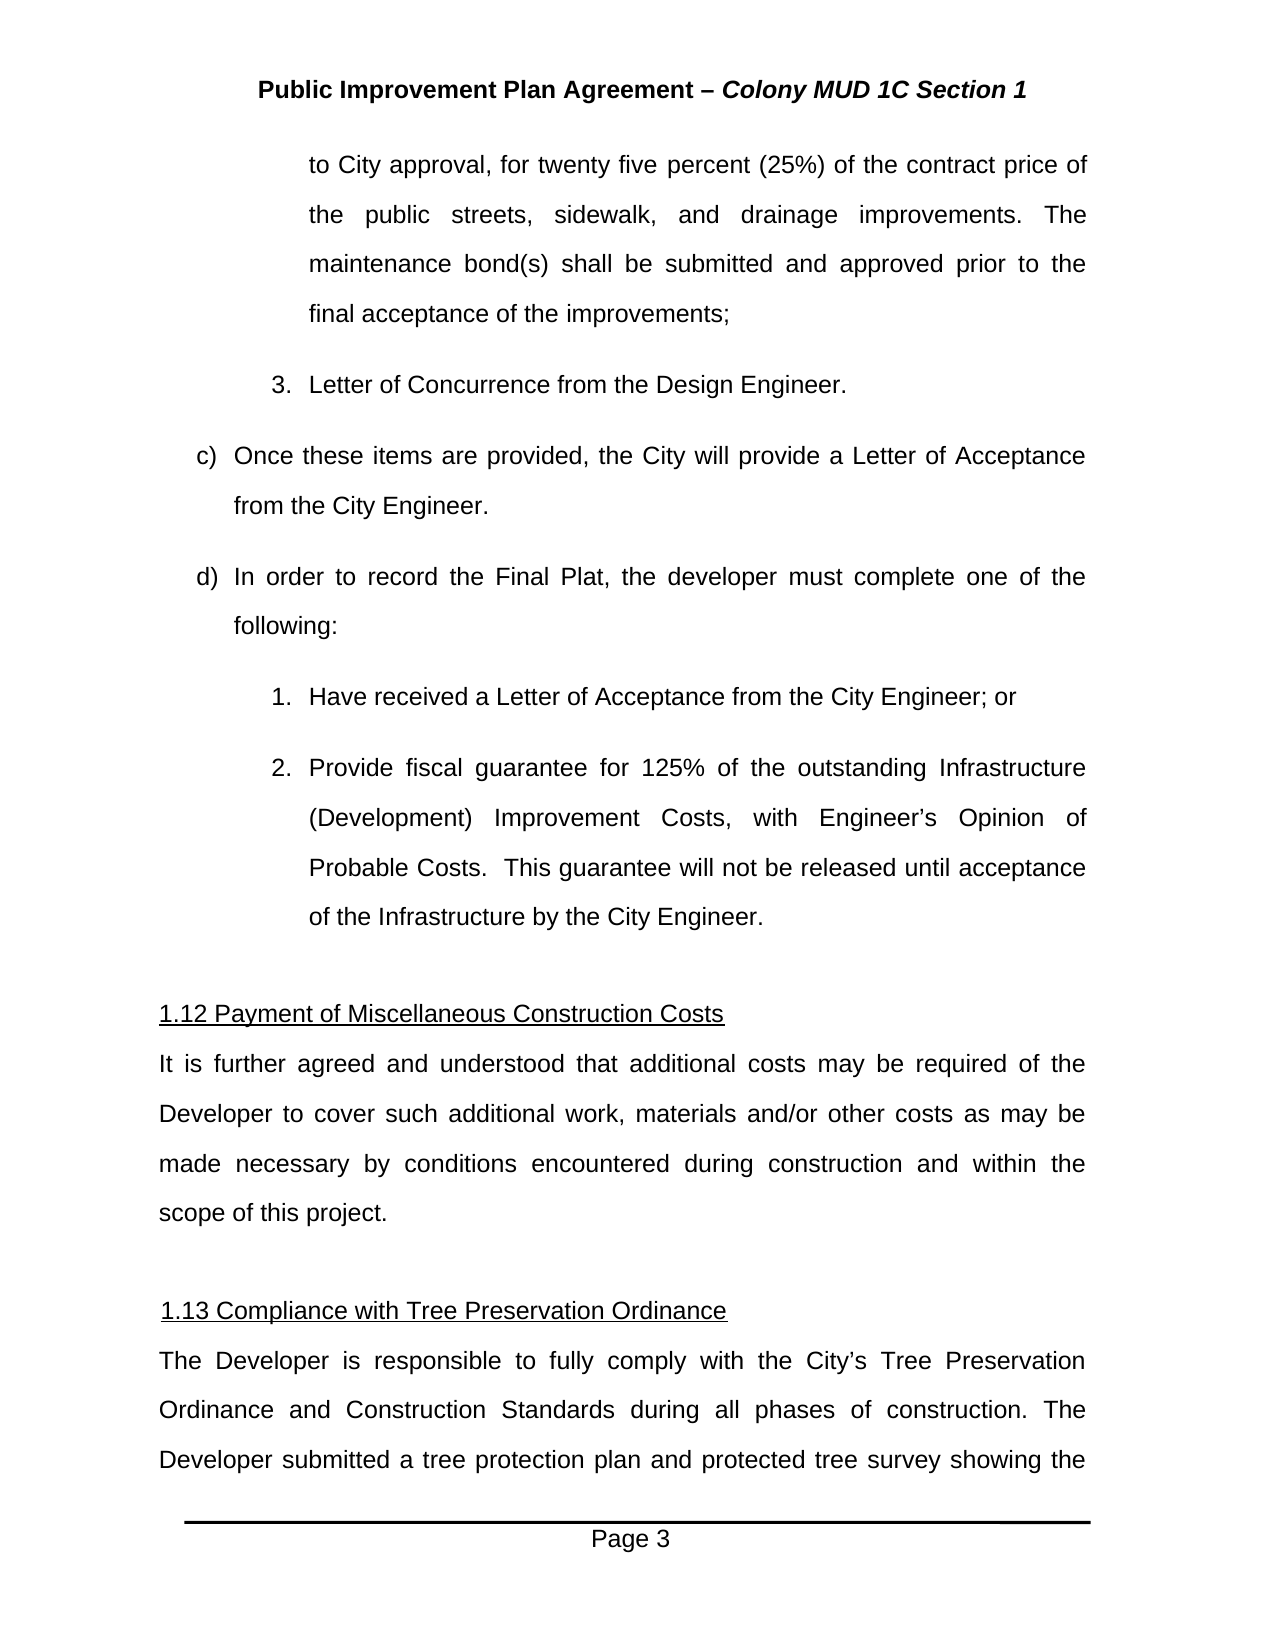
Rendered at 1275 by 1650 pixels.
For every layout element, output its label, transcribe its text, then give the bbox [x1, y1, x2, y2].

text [159, 1346, 1088, 1474]
text 1.13 Compliance with Tree Preservation Ordinance [160, 1296, 1147, 1324]
list In order to record the Final Plat, the developer must complete one of the following: [196, 562, 1088, 640]
list Have received a Letter of Acceptance from the City Engineer; or [271, 682, 1088, 711]
list Letter of Concurrence from the Design Engineer. [271, 370, 1088, 399]
list Provide fiscal guarantee for 125% of the outstanding Infrastructure (Development) Improvement Costs, with Engineer’s Opinion of Probable Costs. This guarantee will not be released until acceptance of the Infrastructure by the City Engineer. [271, 753, 1088, 931]
text It is further agreed and understood that additional costs may be required of the Developer to cover such additional work, materials and/or other costs as may be made necessary by conditions encountered during construction and within the scope of this project. [159, 1049, 1088, 1227]
text 1.12 Payment of Miscellaneous Construction Costs [159, 999, 1147, 1028]
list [271, 150, 1088, 328]
list Once these items are provided, the City will provide a Letter of Acceptance from the City Engineer. [196, 441, 1088, 519]
